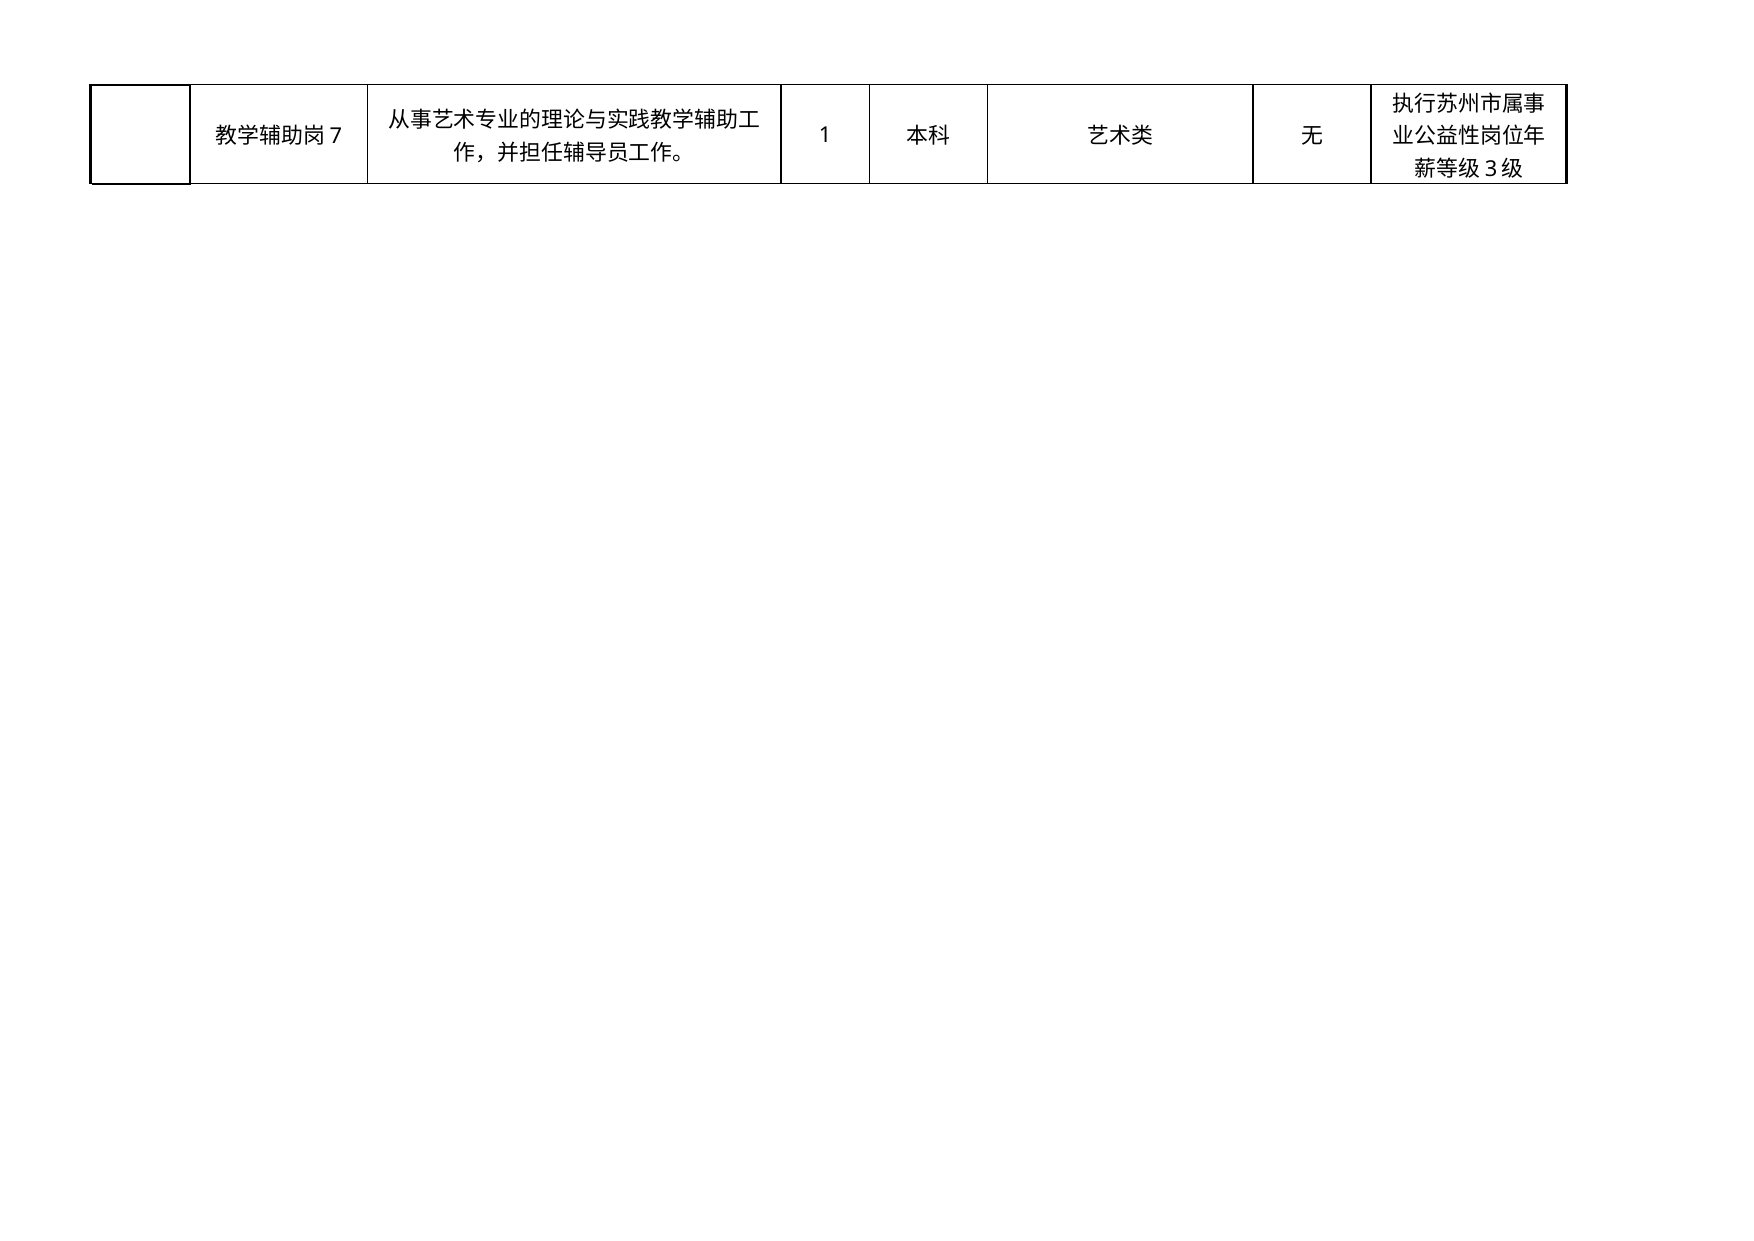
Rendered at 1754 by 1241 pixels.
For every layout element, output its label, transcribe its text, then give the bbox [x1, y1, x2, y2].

table_cell 无 [1254, 85, 1370, 183]
table_cell 艺术类 [988, 85, 1252, 183]
table_cell 从事艺术专业的理论与实践教学辅助工作，并担任辅导员工作。 [368, 85, 780, 183]
table_cell 执行苏州市属事业公益性岗位年薪等级3级 [1372, 85, 1565, 183]
table_cell 教学辅助岗7 [191, 85, 367, 183]
table_cell 本科 [870, 85, 987, 183]
table_cell 1 [782, 85, 869, 183]
